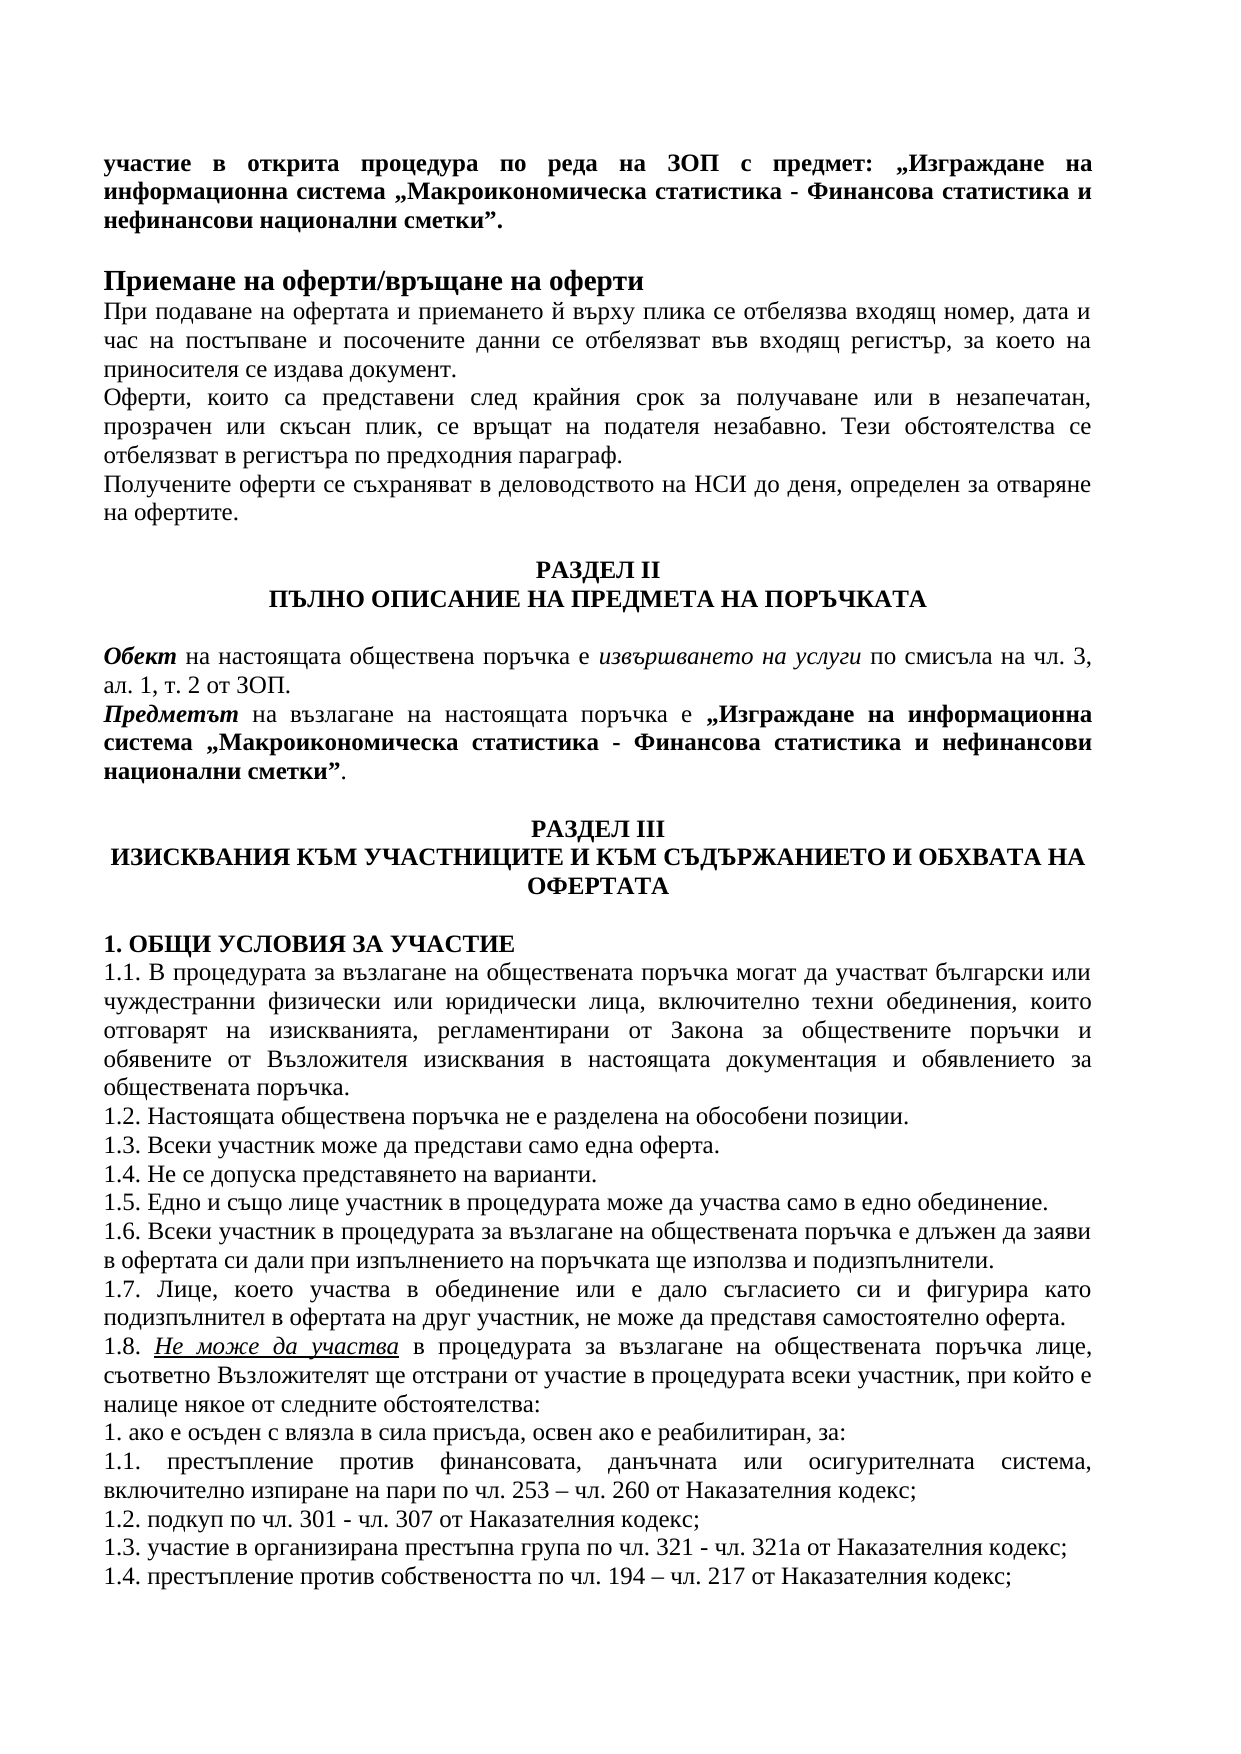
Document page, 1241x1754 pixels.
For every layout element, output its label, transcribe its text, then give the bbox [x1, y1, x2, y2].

text 1.2. подкуп по чл. 301 - чл. 307 от Наказателния кодекс; [103, 1504, 1092, 1532]
text 1.4. престъпление против собствеността по чл. 194 – чл. 217 от Наказателния кодекс; [103, 1561, 1092, 1590]
text ИЗИСКВАНИЯ КЪМ УЧАСТНИЦИТЕ И КЪМ СЪДЪРЖАНИЕТО И ОБХВАТА НА ОФЕРТАТА [103, 842, 1093, 900]
text 1.4. Не се допуска представянето на варианти. [103, 1159, 1093, 1187]
text РАЗДЕЛ ІІI [103, 814, 1093, 842]
text Предметът на възлагане на настоящата поръчка е „Изграждане на информационна система „Макроикономическа статистика - Финансова статистика и нефинансови национални сметки”. [103, 699, 1092, 785]
text 1.8. Не може да участва в процедурата за възлагане на обществената поръчка лице, съответно Възложителят ще отстрани от участие в процедурата всеки участник, при който е налице някое от следните обстоятелства: [103, 1331, 1093, 1417]
text 1.1. престъпление против финансовата, данъчната или осигурителната система, включително изпиране на пари по чл. 253 – чл. 260 от Наказателния кодекс; [103, 1446, 1092, 1504]
text 1.3. Всеки участник може да представи само една оферта. [103, 1130, 1093, 1159]
text Обект на настоящата обществена поръчка е извършването на услуги по смисъла на чл. 3, ал. 1, т. 2 от ЗОП. [103, 641, 1093, 699]
text 1.7. Лице, което участва в обединение или е дало съгласието си и фигурира като подизпълнител в офертата на друг участник, не може да представя самостоятелно оферта. [103, 1274, 1093, 1331]
text 1.1. В процедурата за възлагане на обществената поръчка могат да участват български или чуждестранни физически или юридически лица, включително техни обединения, които отговарят на изискванията, регламентирани от Закона за обществените поръчки и обявените от Възложителя изисквания в настоящата документация и обявлението за обществената поръчка. [103, 957, 1093, 1101]
text Получените оферти се съхраняват в деловодството на НСИ до деня, определен за отваряне на офертите. [103, 469, 1093, 526]
text ПЪЛНО ОПИСАНИЕ НА ПРЕДМЕТА НА ПОРЪЧКАТА [103, 584, 1093, 612]
text 1.2. Настоящата обществена поръчка не е разделена на обособени позиции. [103, 1101, 1093, 1130]
text При подаване на офертата и приемането й върху плика се отбелязва входящ номер, дата и час на постъпване и посочените данни се отбелязват във входящ регистър, за което на приносителя се издава документ. [103, 296, 1093, 382]
text 1.5. Едно и също лице участник в процедурата може да участва само в едно обединение. [103, 1187, 1093, 1216]
text 1. ако е осъден с влязла в сила присъда, освен ако е реабилитиран, за: [103, 1417, 1093, 1446]
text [103, 148, 1092, 234]
text 1. ОБЩИ УСЛОВИЯ ЗА УЧАСТИЕ [103, 929, 1093, 957]
text Оферти, които са представени след крайния срок за получаване или в незапечатан, прозрачен или скъсан плик, се връщат на подателя незабавно. Тези обстоятелства се отбелязват в регистъра по предходния параграф. [103, 382, 1093, 469]
text РАЗДЕЛ ІІ [103, 555, 1093, 584]
text 1.6. Всеки участник в процедурата за възлагане на обществената поръчка е длъжен да заяви в офертата си дали при изпълнението на поръчката ще използва и подизпълнители. [103, 1216, 1093, 1274]
text Приемане на оферти/връщане на оферти [103, 263, 1093, 296]
text 1.3. участие в организирана престъпна група по чл. 321 - чл. 321а от Наказателния кодекс; [103, 1532, 1092, 1561]
